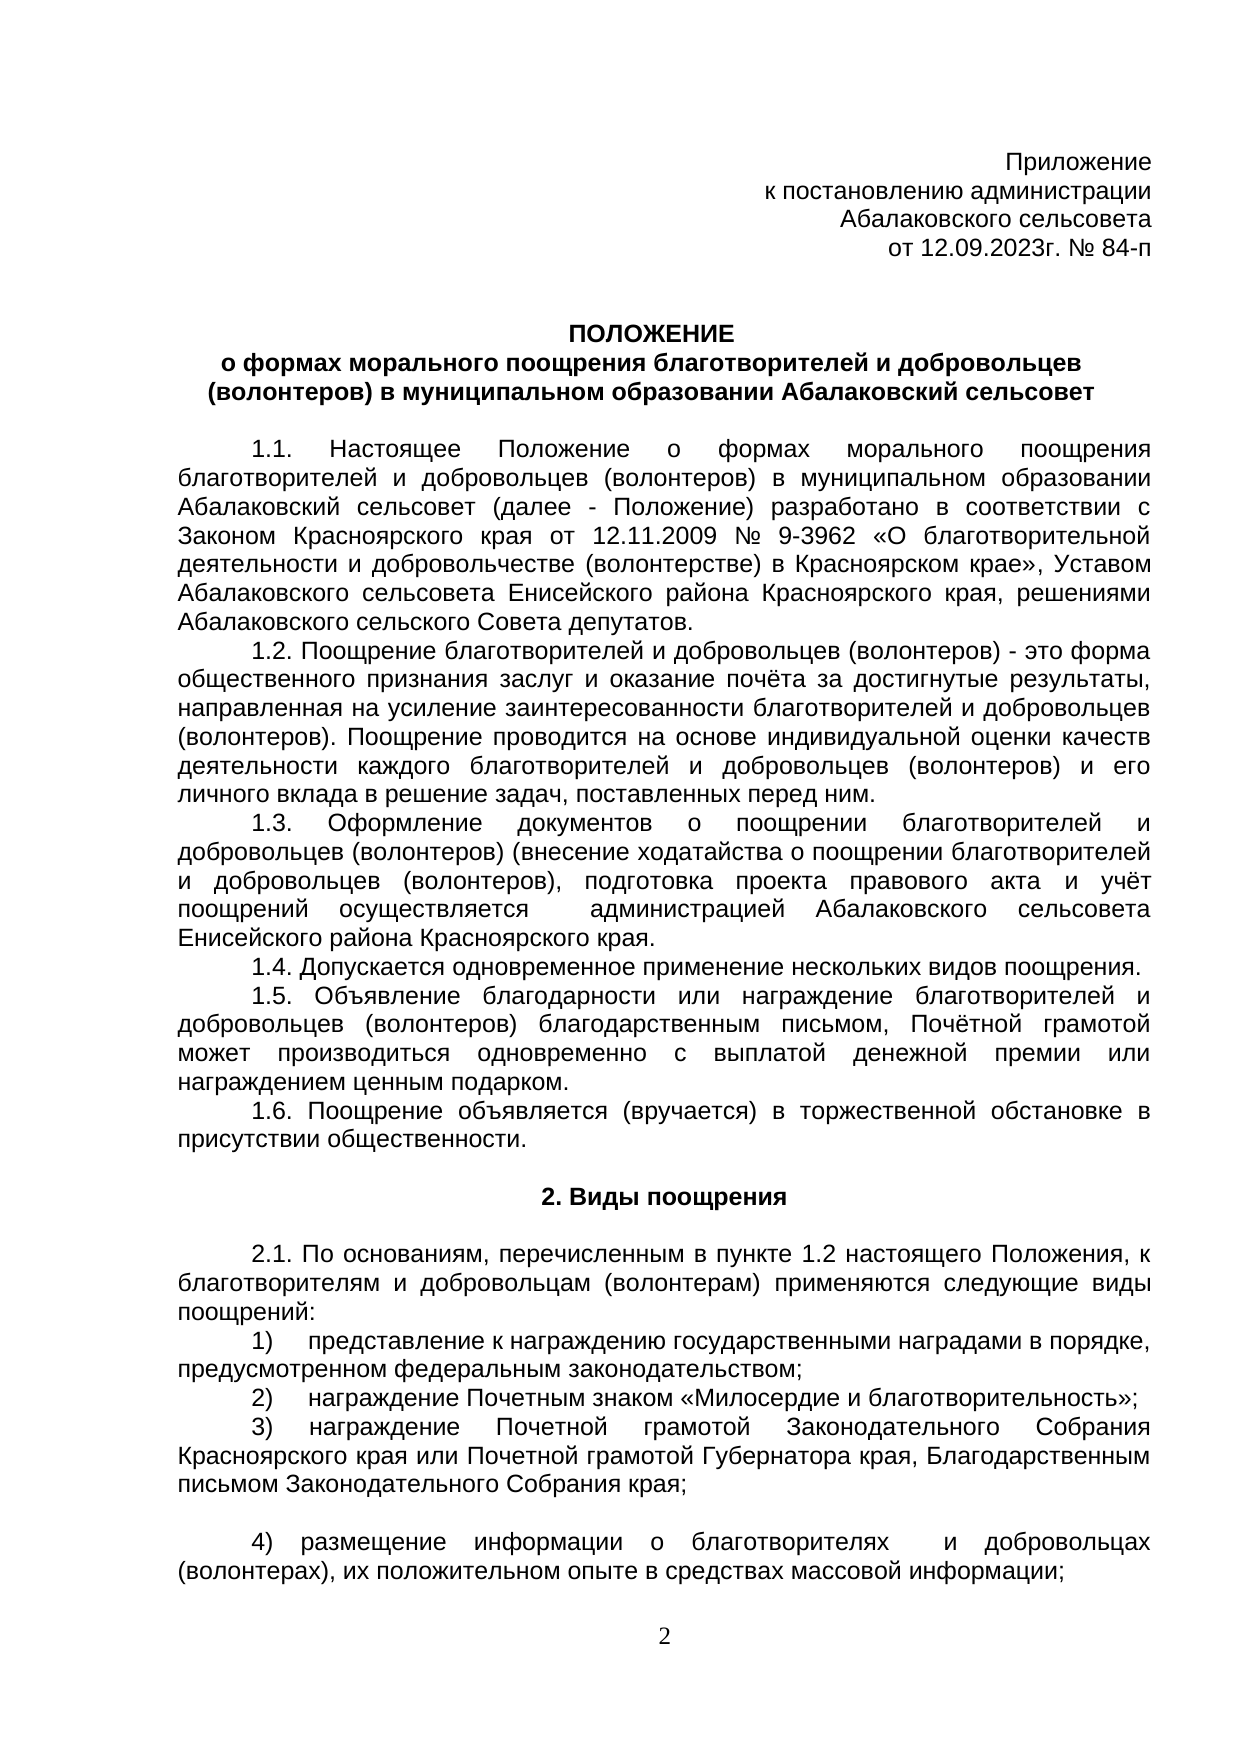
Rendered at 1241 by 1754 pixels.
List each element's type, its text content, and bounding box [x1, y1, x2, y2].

text 2.1. По основаниям, перечисленным в пункте 1.2 настоящего Положения, к благотворителям и добровольцам (волонтерам) применяются следующие виды поощрений: [177, 1239, 1152, 1326]
text от 12.09.2023г. № 84-п [177, 233, 1152, 262]
text 3) награждение Почетной грамотой Законодательного Собрания Красноярского края или Почетной грамотой Губернатора края, Благодарственным письмом Законодательного Собрания края; [177, 1412, 1152, 1498]
text Приложение [177, 147, 1152, 176]
text Абалаковского сельсовета [177, 204, 1152, 233]
text 1.6. Поощрение объявляется (вручается) в торжественной обстановке в присутствии общественности. [177, 1096, 1152, 1153]
text 2. Виды поощрения [177, 1182, 1152, 1211]
text к постановлению администрации [177, 176, 1152, 204]
table_header ПОЛОЖЕНИЕ о формах морального поощрения благотворителей и добровольцев (волонтеров) в муниципальном образовании Абалаковский сельсовет [176, 319, 1127, 434]
text 1.1. Настоящее Положение о формах морального поощрения благотворителей и добровольцев (волонтеров) в муниципальном образовании Абалаковский сельсовет (далее - Положение) разработано в соответствии с Законом Красноярского края от 12.11.2009 № 9-3962 «О благотворительной деятельности и добровольчестве (волонтерстве) в Красноярском крае», Уставом Абалаковского сельсовета Енисейского района Красноярского края, решениями Абалаковского сельского Совета депутатов. [177, 463, 1152, 636]
text 4) размещение информации о благотворителях и добровольцах (волонтерах), их положительном опыте в средствах массовой информации; [177, 1527, 1152, 1584]
text 1.5. Объявление благодарности или награждение благотворителей и добровольцев (волонтеров) благодарственным письмом, Почётной грамотой может производиться одновременно с выплатой денежной премии или награждением ценным подарком. [177, 981, 1152, 1096]
text 2) награждение Почетным знаком «Милосердие и благотворительность»; [177, 1383, 1152, 1412]
text 1.3. Оформление документов о поощрении благотворителей и добровольцев (волонтеров) (внесение ходатайства о поощрении благотворителей и добровольцев (волонтеров), подготовка проекта правового акта и учёт поощрений осуществляется администрацией Абалаковского сельсовета Енисейского района Красноярского края. [177, 808, 1152, 952]
text 1.2. Поощрение благотворителей и добровольцев (волонтеров) - это форма общественного признания заслуг и оказание почёта за достигнутые результаты, направленная на усиление заинтересованности благотворителей и добровольцев (волонтеров). Поощрение проводится на основе индивидуальной оценки качеств деятельности каждого благотворителей и добровольцев (волонтеров) и его личного вклада в решение задач, поставленных перед ним. [177, 636, 1152, 808]
text 1) представление к награждению государственными наградами в порядке, предусмотренном федеральным законодательством; [177, 1326, 1152, 1383]
text 1.4. Допускается одновременное применение нескольких видов поощрения. [177, 952, 1152, 981]
